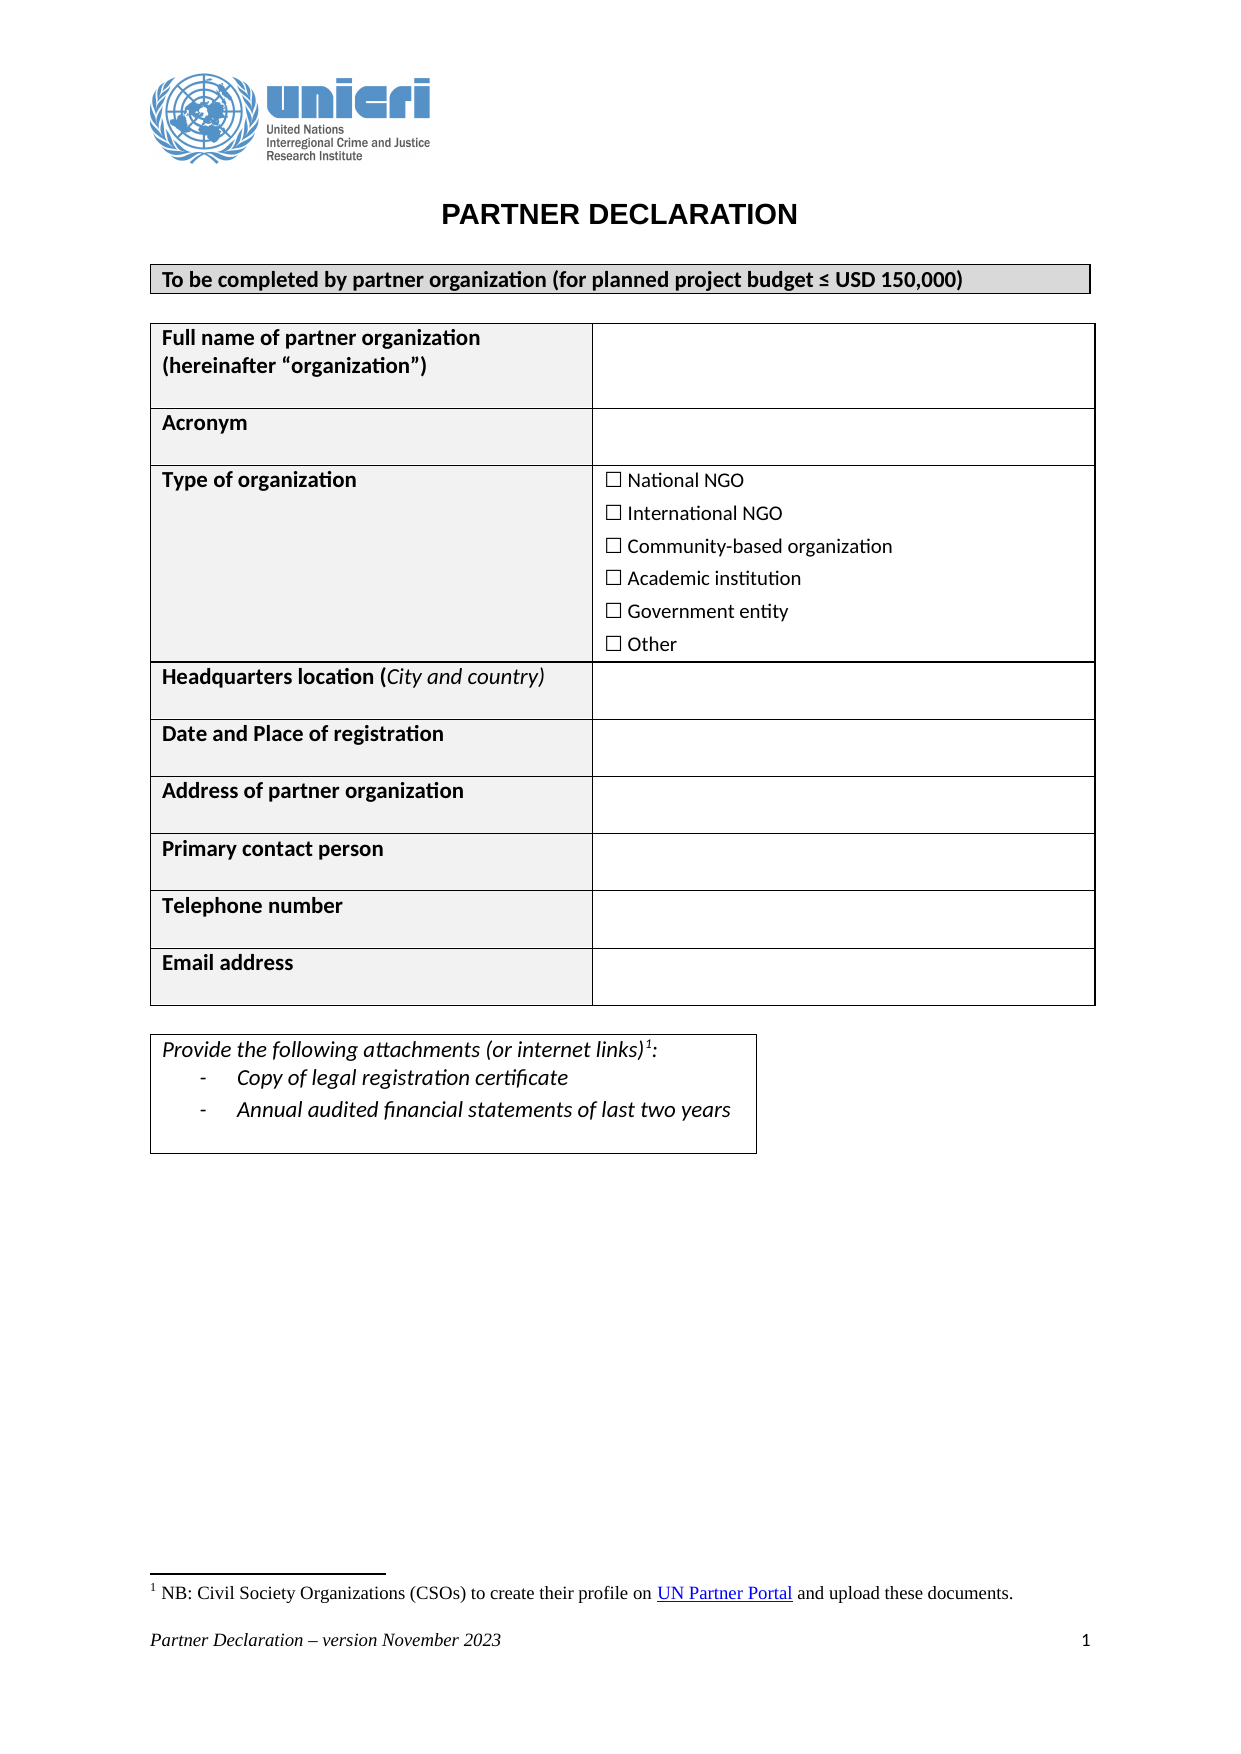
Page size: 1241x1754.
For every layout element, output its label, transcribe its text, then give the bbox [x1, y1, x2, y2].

table_cell [593, 949, 1094, 1004]
table_cell Primary contact person [151, 834, 592, 890]
table_cell Address of partner organization [151, 777, 592, 833]
table_cell [593, 834, 1094, 890]
table_cell Telephone number [151, 891, 592, 947]
table_cell [593, 409, 1094, 464]
table_cell [593, 777, 1094, 833]
table_cell Date and Place of registration [151, 720, 592, 776]
picture [150, 73, 430, 164]
table_header To be completed by partner organization (for planned project budget ≤ USD 150,000) [151, 265, 1089, 293]
table_cell Headquarters location (City and country) [151, 663, 592, 718]
table_header [593, 324, 1094, 407]
table_cell [593, 891, 1094, 947]
table_cell [593, 720, 1094, 776]
table_cell Type of organization [151, 466, 592, 661]
table_header Provide the following attachments (or internet links): Copy of legal registration certificate Annual audited financial statements of last two years [151, 1035, 756, 1153]
table_cell Email address [151, 949, 592, 1004]
table_cell Acronym [151, 409, 592, 464]
table_cell National NGO International NGO Community-based organization Academic institution Government entity Other [593, 466, 1094, 661]
table_header Full name of partner organization (hereinafter “organization”) [151, 324, 592, 407]
table_cell [593, 663, 1094, 718]
subtitle PARTNER DECLARATION [150, 197, 1090, 231]
